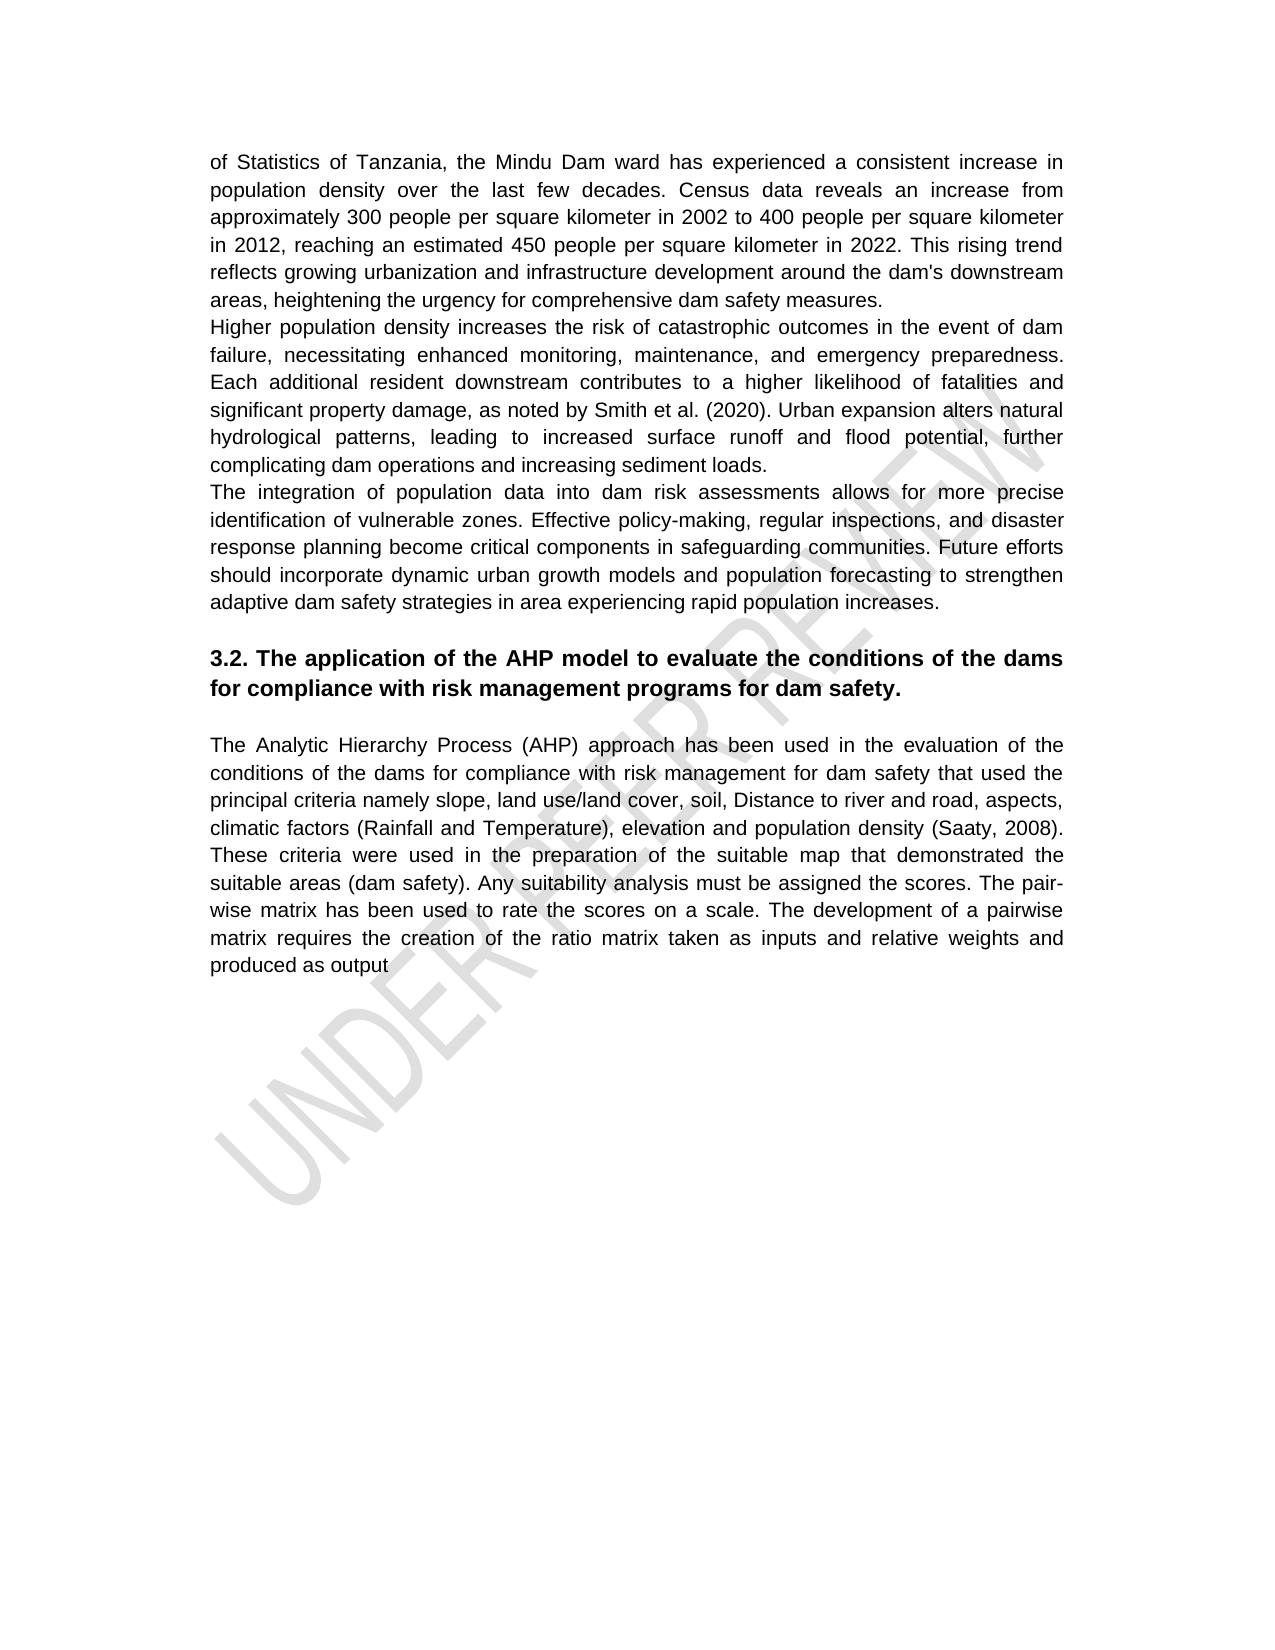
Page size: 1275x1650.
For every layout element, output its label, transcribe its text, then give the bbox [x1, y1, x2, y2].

text 3.2. The application of the AHP model to evaluate the conditions of the dams for compliance with risk management programs for dam safety. [210, 645, 1065, 702]
text Higher population density increases the risk of catastrophic outcomes in the event of dam failure, necessitating enhanced monitoring, maintenance, and emergency preparedness. Each additional resident downstream contributes to a higher likelihood of fatalities and significant property damage, as noted by Smith et al. (2020). Urban expansion alters natural hydrological patterns, leading to increased surface runoff and flood potential, further complicating dam operations and increasing sediment loads. [210, 315, 1065, 476]
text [210, 150, 1065, 311]
text The integration of population data into dam risk assessments allows for more precise identification of vulnerable zones. Effective policy-making, regular inspections, and disaster response planning become critical components in safeguarding communities. Future efforts should incorporate dynamic urban growth models and population forecasting to strengthen adaptive dam safety strategies in area experiencing rapid population increases. [210, 480, 1065, 614]
text The Analytic Hierarchy Process (AHP) approach has been used in the evaluation of the conditions of the dams for compliance with risk management for dam safety that used the principal criteria namely slope, land use/land cover, soil, Distance to river and road, aspects, climatic factors (Rainfall and Temperature), elevation and population density (Saaty, 2008). These criteria were used in the preparation of the suitable map that demonstrated the suitable areas (dam safety). Any suitability analysis must be assigned the scores. The pair-wise matrix has been used to rate the scores on a scale. The development of a pairwise matrix requires the creation of the ratio matrix taken as inputs and relative weights and produced as output [210, 733, 1065, 977]
